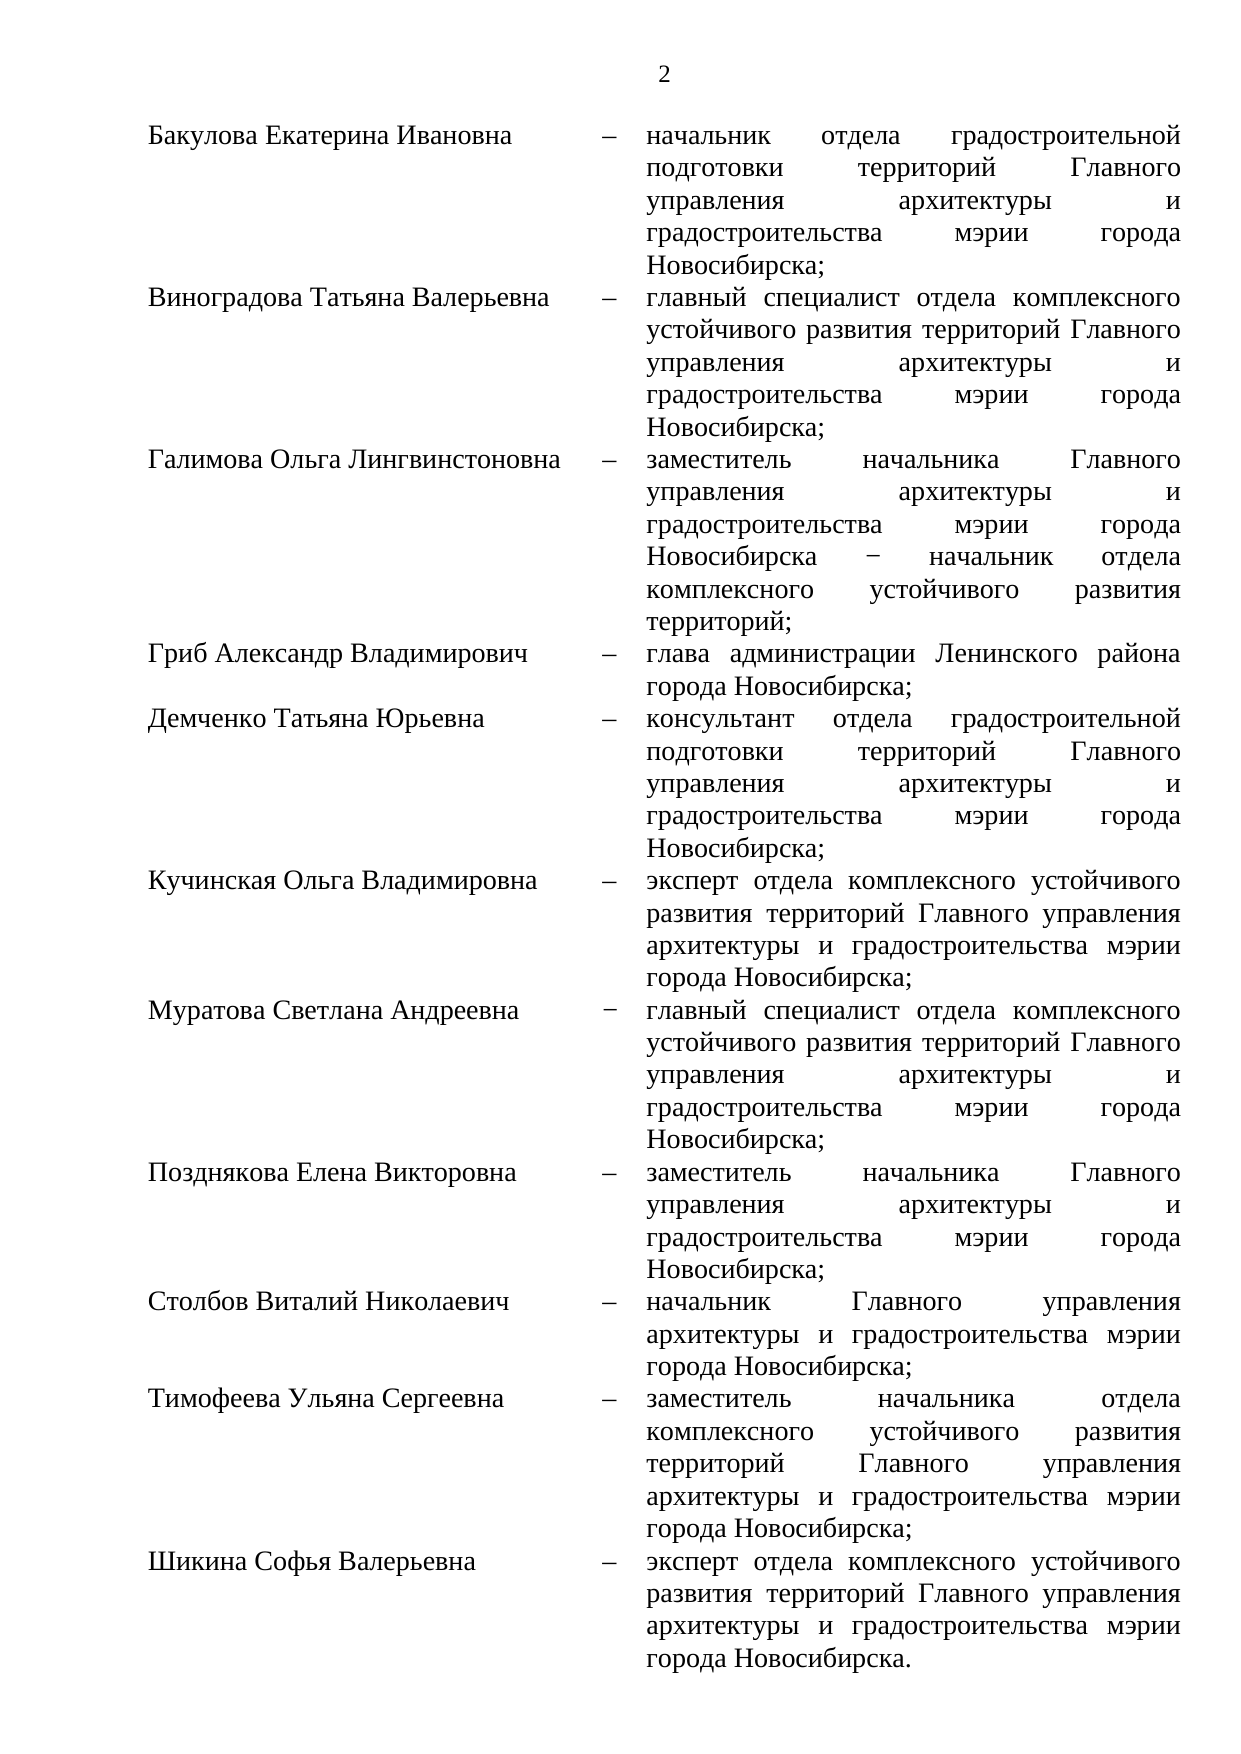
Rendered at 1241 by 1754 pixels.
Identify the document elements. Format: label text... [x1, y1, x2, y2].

table_cell главный специалист отдела комплексного устойчивого развития территорий Главного управления архитектуры и градостроительства мэрии города Новосибирска; [635, 280, 1196, 442]
table_cell главный специалист отдела комплексного устойчивого развития территорий Главного управления архитектуры и градостроительства мэрии города Новосибирска; [635, 993, 1196, 1155]
table_cell Галимова Ольга Лингвинстоновна [136, 442, 591, 636]
table_cell − [591, 993, 635, 1155]
table_cell Гриб Александр Владимирович [136, 636, 591, 701]
table_cell Кучинская Ольга Владимировна [136, 863, 591, 993]
table_cell – [591, 863, 635, 993]
table_header – [591, 118, 635, 280]
table_cell Муратова Светлана Андреевна [136, 993, 591, 1155]
table_cell – [591, 1544, 635, 1673]
table_cell глава администрации Ленинского района города Новосибирска; [635, 636, 1196, 701]
table_cell заместитель начальника отдела комплексного устойчивого развития территорий Главного управления архитектуры и градостроительства мэрии города Новосибирска; [635, 1382, 1196, 1543]
table_cell – [591, 1284, 635, 1382]
table_cell Виноградова Татьяна Валерьевна [136, 280, 591, 442]
table_cell – [591, 636, 635, 701]
table_cell – [591, 1155, 635, 1284]
table_cell консультант отдела градостроительной подготовки территорий Главного управления архитектуры и градостроительства мэрии города Новосибирска; [635, 701, 1196, 863]
table_header начальник отдела градостроительной подготовки территорий Главного управления архитектуры и градостроительства мэрии города Новосибирска; [635, 118, 1196, 280]
table_cell Шикина Софья Валерьевна [136, 1544, 591, 1673]
table_cell – [591, 442, 635, 636]
table_cell начальник Главного управления архитектуры и градостроительства мэрии города Новосибирска; [635, 1284, 1196, 1382]
table_cell – [591, 280, 635, 442]
table_cell заместитель начальника Главного управления архитектуры и градостроительства мэрии города Новосибирска; [635, 1155, 1196, 1284]
table_cell Демченко Татьяна Юрьевна [136, 701, 591, 863]
table_cell заместитель начальника Главного управления архитектуры и градостроительства мэрии города Новосибирска − начальник отдела комплексного устойчивого развития территорий; [635, 442, 1196, 636]
table_cell – [591, 1382, 635, 1543]
table_cell Столбов Виталий Николаевич [136, 1284, 591, 1382]
table_cell Позднякова Елена Викторовна [136, 1155, 591, 1284]
table_cell эксперт отдела комплексного устойчивого развития территорий Главного управления архитектуры и градостроительства мэрии города Новосибирска; [635, 863, 1196, 993]
table_cell эксперт отдела комплексного устойчивого развития территорий Главного управления архитектуры и градостроительства мэрии города Новосибирска. [635, 1544, 1196, 1673]
table_header Бакулова Екатерина Ивановна [136, 118, 591, 280]
table_cell Тимофеева Ульяна Сергеевна [136, 1382, 591, 1543]
table_cell – [591, 701, 635, 863]
